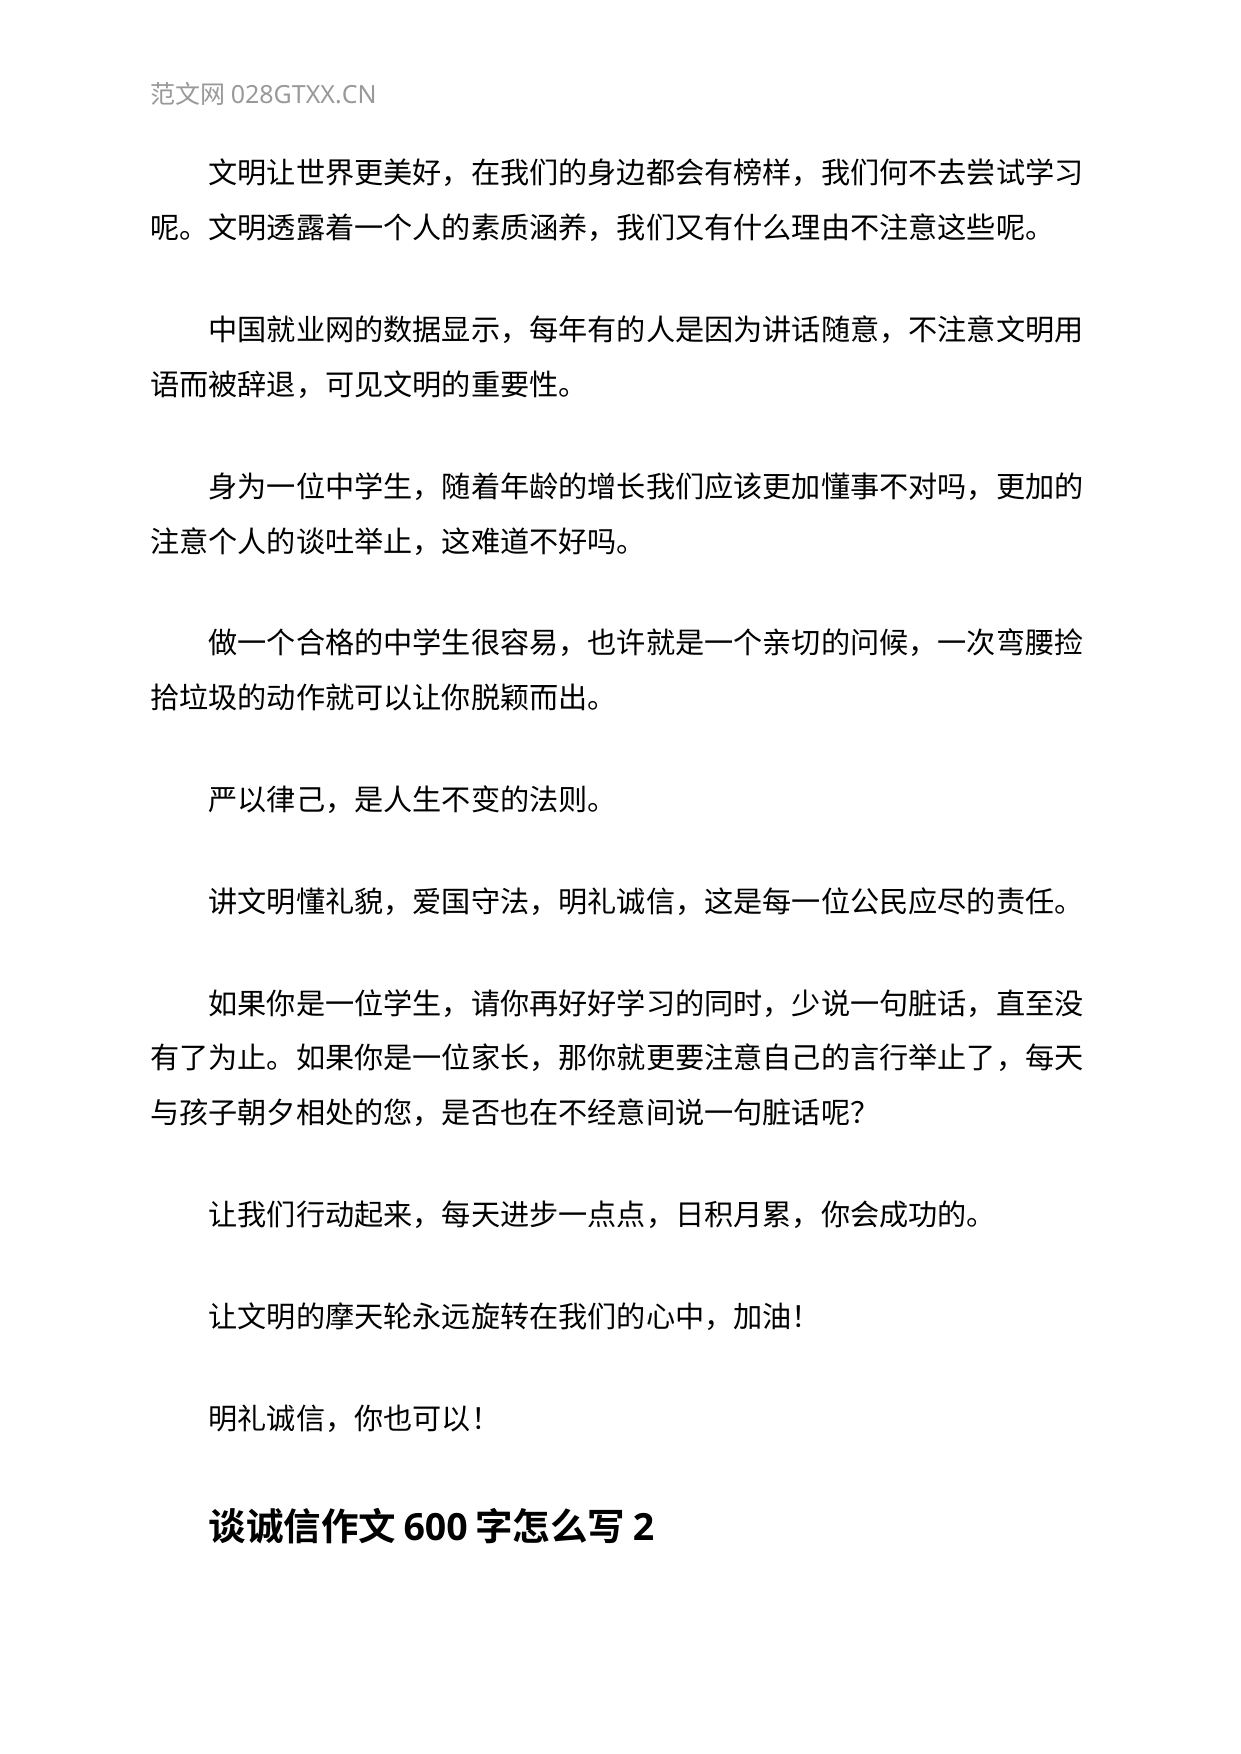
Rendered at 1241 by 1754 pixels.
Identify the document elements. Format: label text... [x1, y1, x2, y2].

text 身为一位中学生，随着年龄的增长我们应该更加懂事不对吗，更加的注意个人的谈吐举止，这难道不好吗。 [150, 463, 1090, 561]
text 明礼诚信，你也可以！ [150, 1395, 1090, 1438]
text 严以律己，是人生不变的法则。 [150, 777, 1090, 819]
text 中国就业网的数据显示，每年有的人是因为讲话随意，不注意文明用语而被辞退，可见文明的重要性。 [150, 307, 1090, 404]
text 做一个合格的中学生很容易，也许就是一个亲切的问候，一次弯腰捡拾垃圾的动作就可以让你脱颖而出。 [150, 620, 1090, 717]
text 让我们行动起来，每天进步一点点，日积月累，你会成功的。 [150, 1192, 1090, 1234]
text 如果你是一位学生，请你再好好学习的同时，少说一句脏话，直至没有了为止。如果你是一位家长，那你就更要注意自己的言行举止了，每天与孩子朝夕相处的您，是否也在不经意间说一句脏话呢？ [150, 980, 1090, 1132]
text 讲文明懂礼貌，爱国守法，明礼诚信，这是每一位公民应尽的责任。 [150, 878, 1090, 921]
text 文明让世界更美好，在我们的身边都会有榜样，我们何不去尝试学习呢。文明透露着一个人的素质涵养，我们又有什么理由不注意这些呢。 [150, 150, 1090, 247]
text 让文明的摩天轮永远旋转在我们的心中，加油！ [150, 1293, 1090, 1336]
text 谈诚信作文600字怎么写2 [150, 1497, 1090, 1552]
